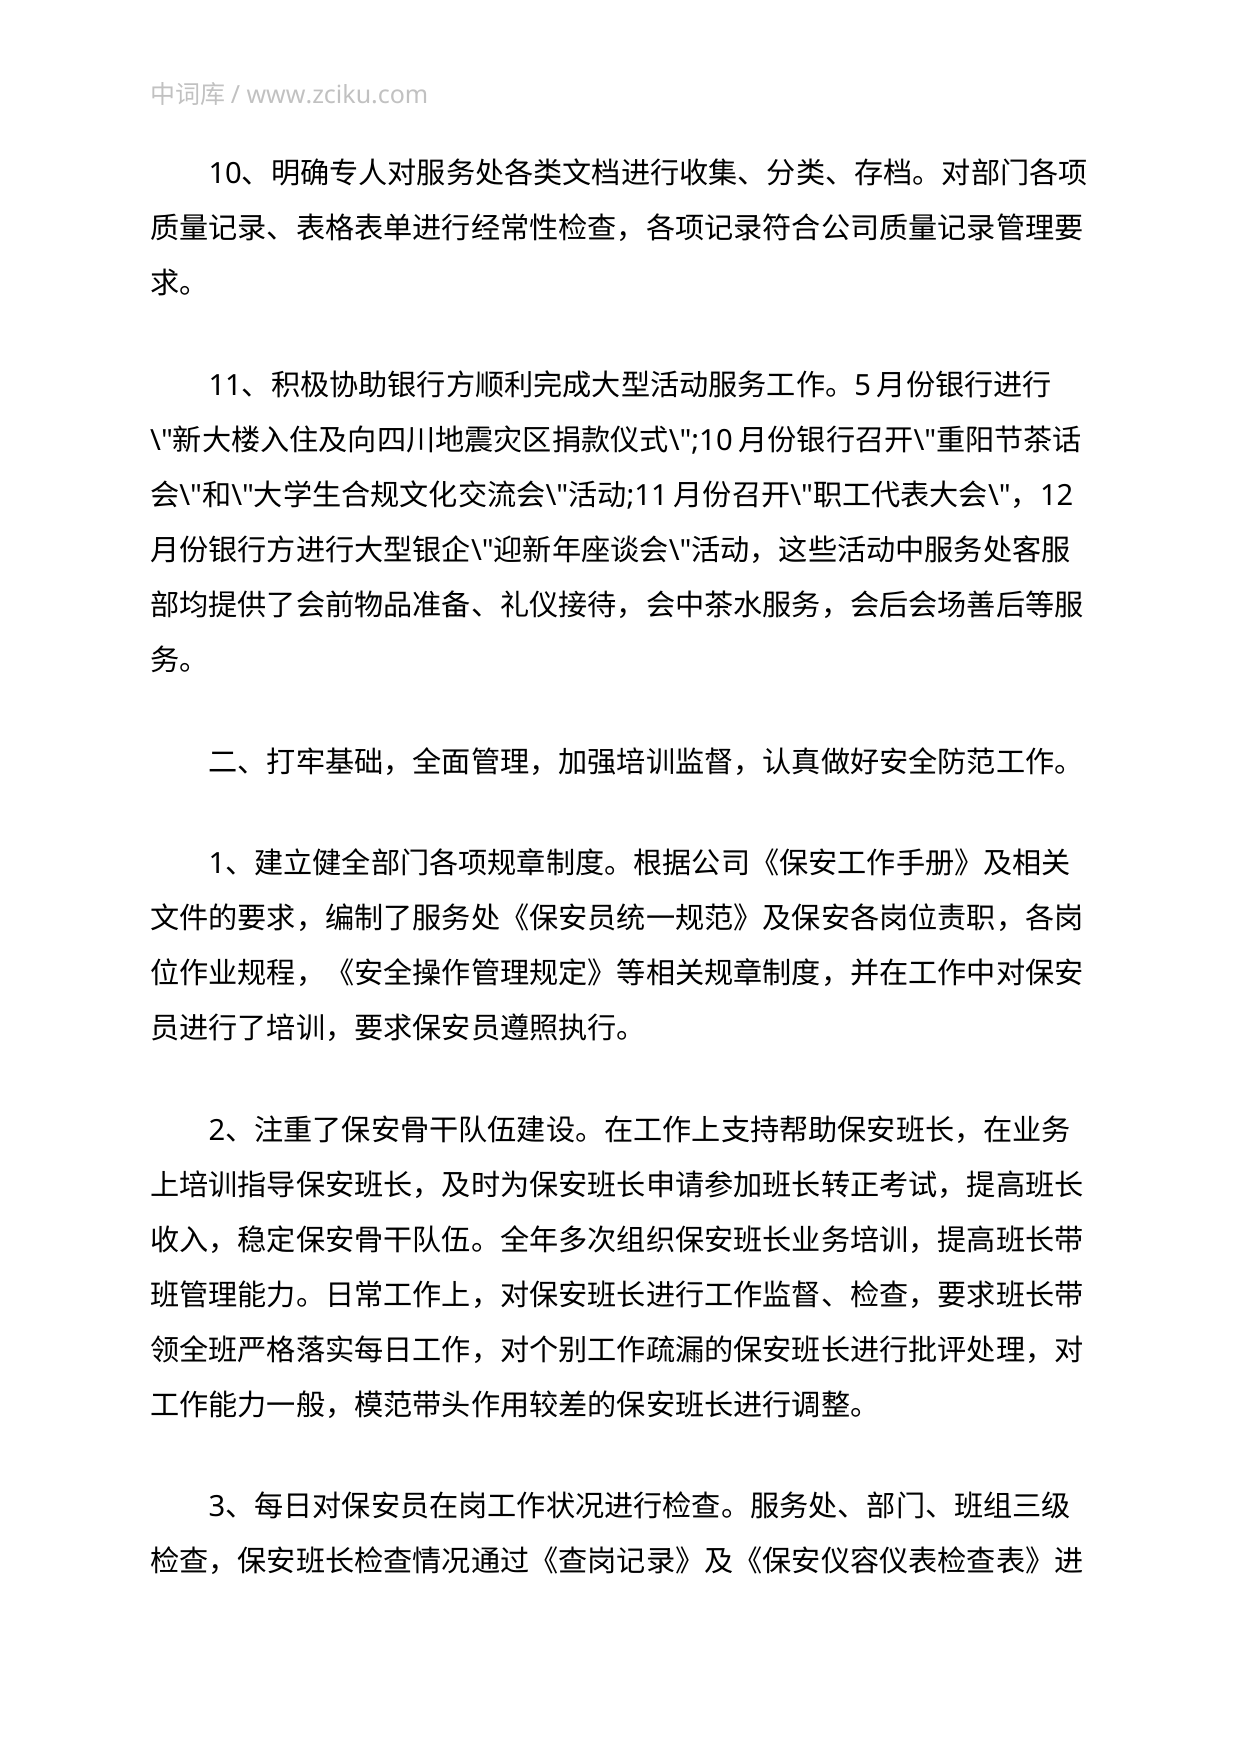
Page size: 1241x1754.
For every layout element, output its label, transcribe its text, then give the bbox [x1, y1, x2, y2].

text 二、打牢基础，全面管理，加强培训监督，认真做好安全防范工作。 [150, 738, 1090, 781]
text 2、注重了保安骨干队伍建设。在工作上支持帮助保安班长，在业务上培训指导保安班长，及时为保安班长申请参加班长转正考试，提高班长收入，稳定保安骨干队伍。全年多次组织保安班长业务培训，提高班长带班管理能力。日常工作上，对保安班长进行工作监督、检查，要求班长带领全班严格落实每日工作，对个别工作疏漏的保安班长进行批评处理，对工作能力一般，模范带头作用较差的保安班长进行调整。 [150, 1107, 1090, 1423]
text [150, 1483, 1090, 1580]
text 1、建立健全部门各项规章制度。根据公司《保安工作手册》及相关文件的要求，编制了服务处《保安员统一规范》及保安各岗位责职，各岗位作业规程，《安全操作管理规定》等相关规章制度，并在工作中对保安员进行了培训，要求保安员遵照执行。 [150, 840, 1090, 1047]
text 11、积极协助银行方顺利完成大型活动服务工作。5月份银行进行\"新大楼入住及向四川地震灾区捐款仪式\";10月份银行召开\"重阳节茶话会\"和\"大学生合规文化交流会\"活动;11月份召开\"职工代表大会\"，12月份银行方进行大型银企\"迎新年座谈会\"活动，这些活动中服务处客服部均提供了会前物品准备、礼仪接待，会中茶水服务，会后会场善后等服务。 [150, 362, 1090, 679]
text 10、明确专人对服务处各类文档进行收集、分类、存档。对部门各项质量记录、表格表单进行经常性检查，各项记录符合公司质量记录管理要求。 [150, 150, 1090, 302]
